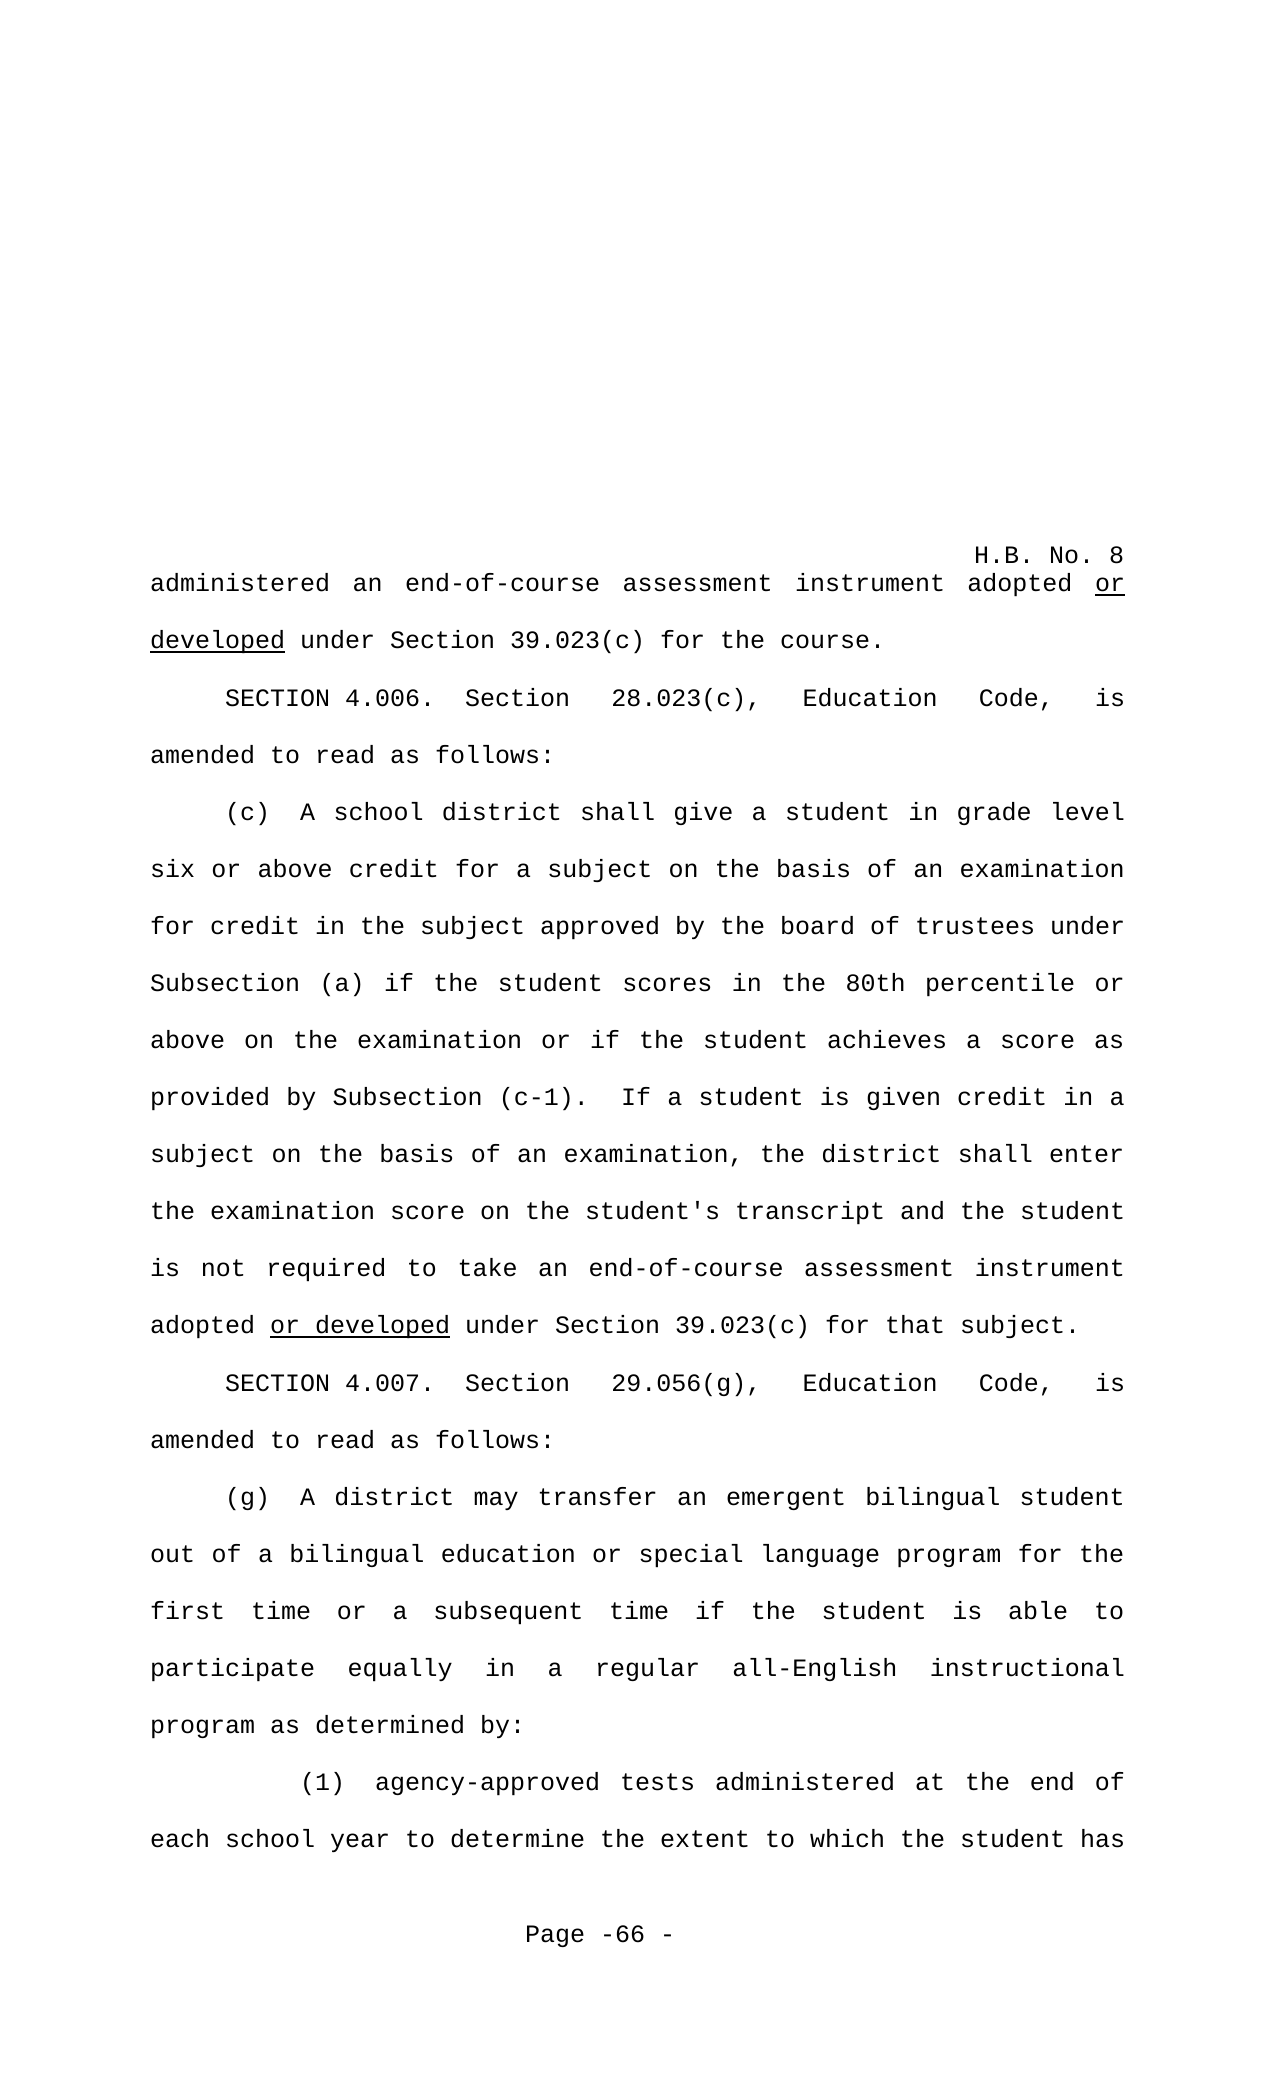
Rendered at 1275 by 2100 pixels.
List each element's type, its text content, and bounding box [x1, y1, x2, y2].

text SECTION 4.007. Section 29.056(g), Education Code, is amended to read as follows: [150, 1370, 1125, 1456]
text SECTION 4.006. Section 28.023(c), Education Code, is amended to read as follows: [150, 685, 1125, 771]
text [150, 571, 1125, 656]
text (c) A school district shall give a student in grade level six or above credit for a subject on the basis of an examination for credit in the subject approved by the board of trustees under Subsection (a) if the student scores in the 80th percentile or above on the examination or if the student achieves a score as provided by Subsection (c-1). If a student is given credit in a subject on the basis of an examination, the district shall enter the examination score on the student's transcript and the student is not required to take an end-of-course assessment instrument adopted or developed under Section 39.023(c) for that subject. [150, 799, 1125, 1341]
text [150, 1769, 1125, 1855]
text (g) A district may transfer an emergent bilingual student out of a bilingual education or special language program for the first time or a subsequent time if the student is able to participate equally in a regular all-English instructional program as determined by: [150, 1484, 1125, 1741]
